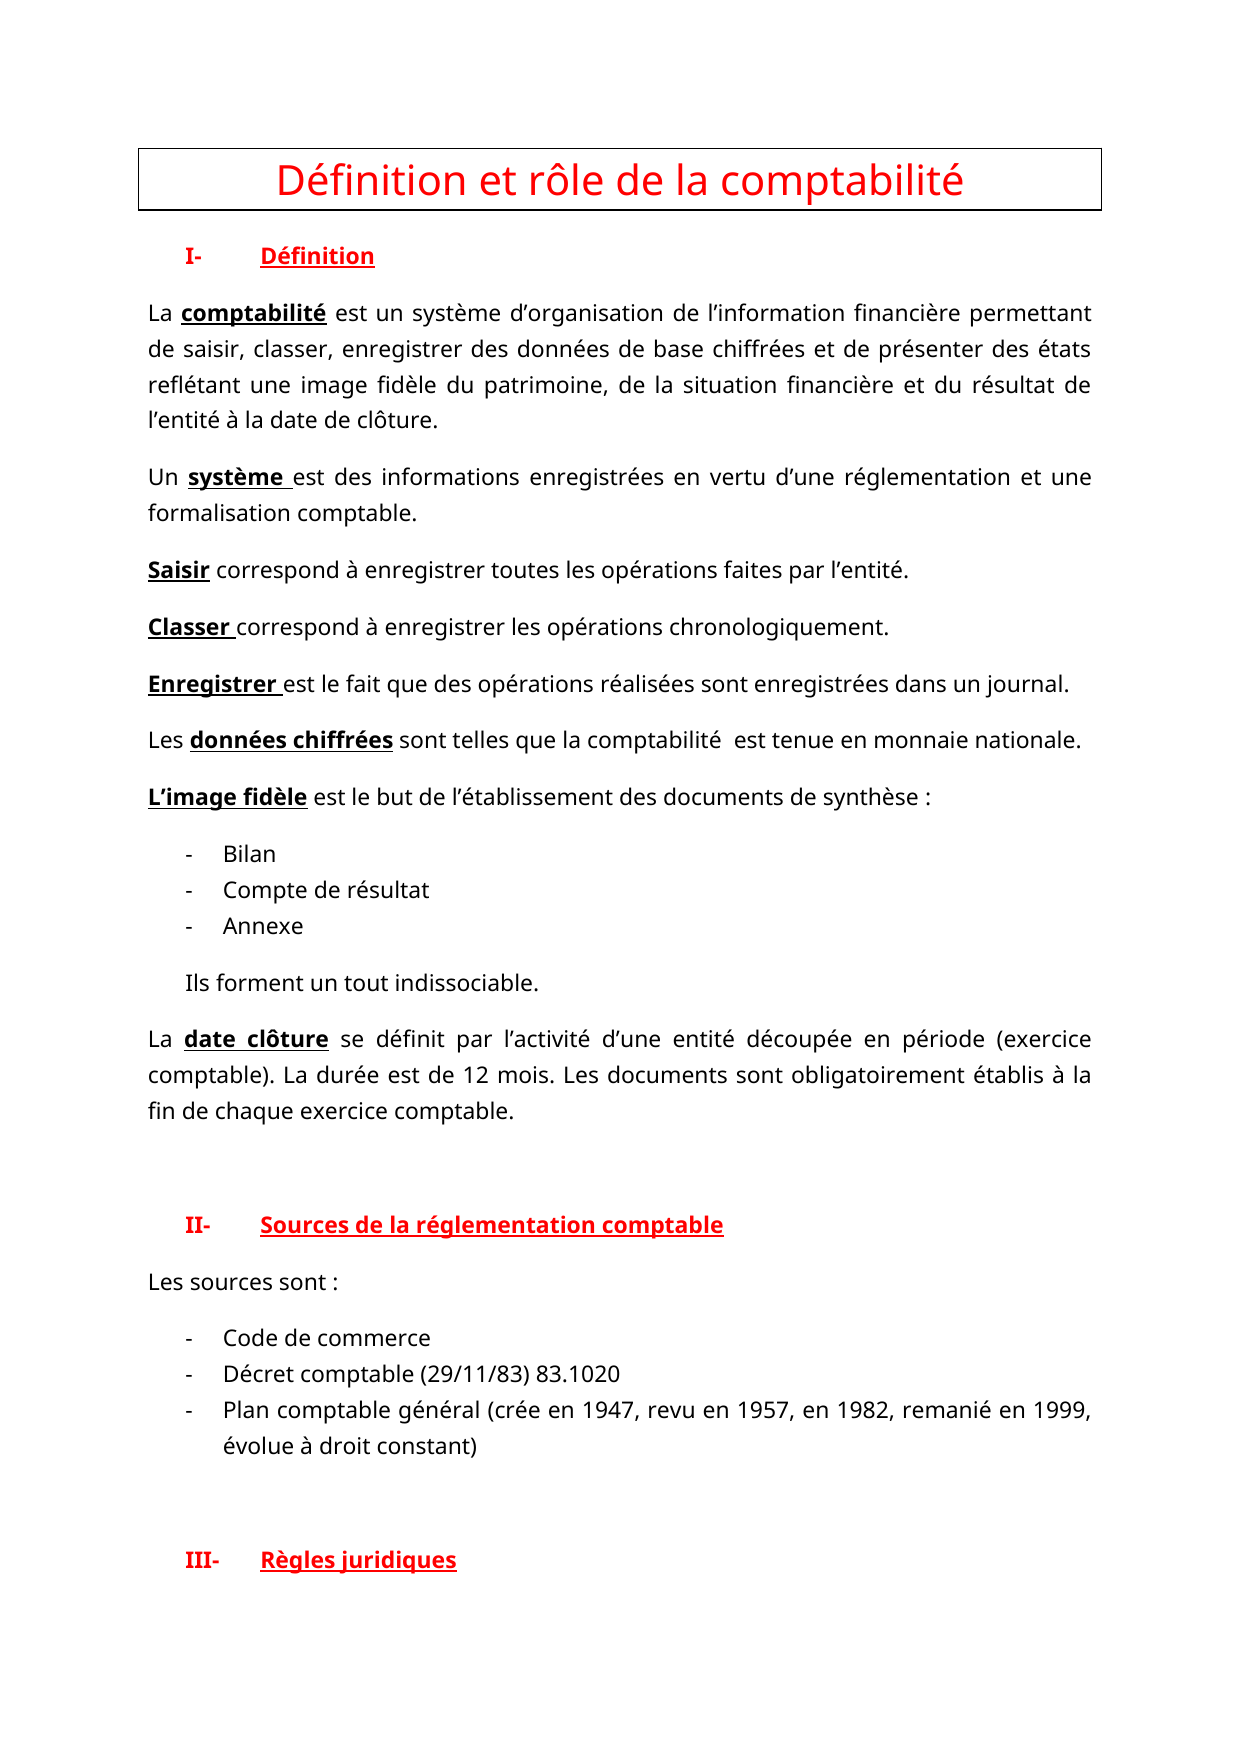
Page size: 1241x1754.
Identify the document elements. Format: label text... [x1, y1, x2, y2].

text L’image fidèle est le but de l’établissement des documents de synthèse : [148, 781, 1093, 812]
text Définition et rôle de la comptabilité [139, 149, 1101, 209]
text Enregistrer est le fait que des opérations réalisées sont enregistrées dans un journal. [148, 667, 1093, 699]
list Règles juridiques [185, 1543, 1093, 1575]
text Ils forment un tout indissociable. [185, 966, 1093, 998]
list Code de commerce [185, 1322, 1093, 1353]
list Définition [185, 240, 1093, 271]
text Saisir correspond à enregistrer toutes les opérations faites par l’entité. [148, 554, 1093, 585]
text Un système est des informations enregistrées en vertu d’une réglementation et une formalisation comptable. [148, 461, 1093, 528]
text La date clôture se définit par l’activité d’une entité découpée en période (exercice comptable). La durée est de 12 mois. Les documents sont obligatoirement établis à la fin de chaque exercice comptable. [148, 1023, 1093, 1126]
text Classer correspond à enregistrer les opérations chronologiquement. [148, 611, 1093, 642]
text Les données chiffrées sont telles que la comptabilité est tenue en monnaie nationale. [148, 724, 1093, 756]
list Décret comptable (29/11/83) 83.1020 [185, 1358, 1093, 1389]
list Compte de résultat [185, 874, 1093, 905]
list Bilan [185, 838, 1093, 869]
list Annexe [185, 910, 1093, 941]
text Les sources sont : [148, 1265, 1093, 1297]
list Plan comptable général (crée en 1947, revu en 1957, en 1982, remanié en 1999, évolue à droit constant) [185, 1394, 1093, 1461]
list Sources de la réglementation comptable [185, 1209, 1093, 1240]
text La comptabilité est un système d’organisation de l’information financière permettant de saisir, classer, enregistrer des données de base chiffrées et de présenter des états reflétant une image fidèle du patrimoine, de la situation financière et du résultat de l’entité à la date de clôture. [148, 297, 1093, 436]
